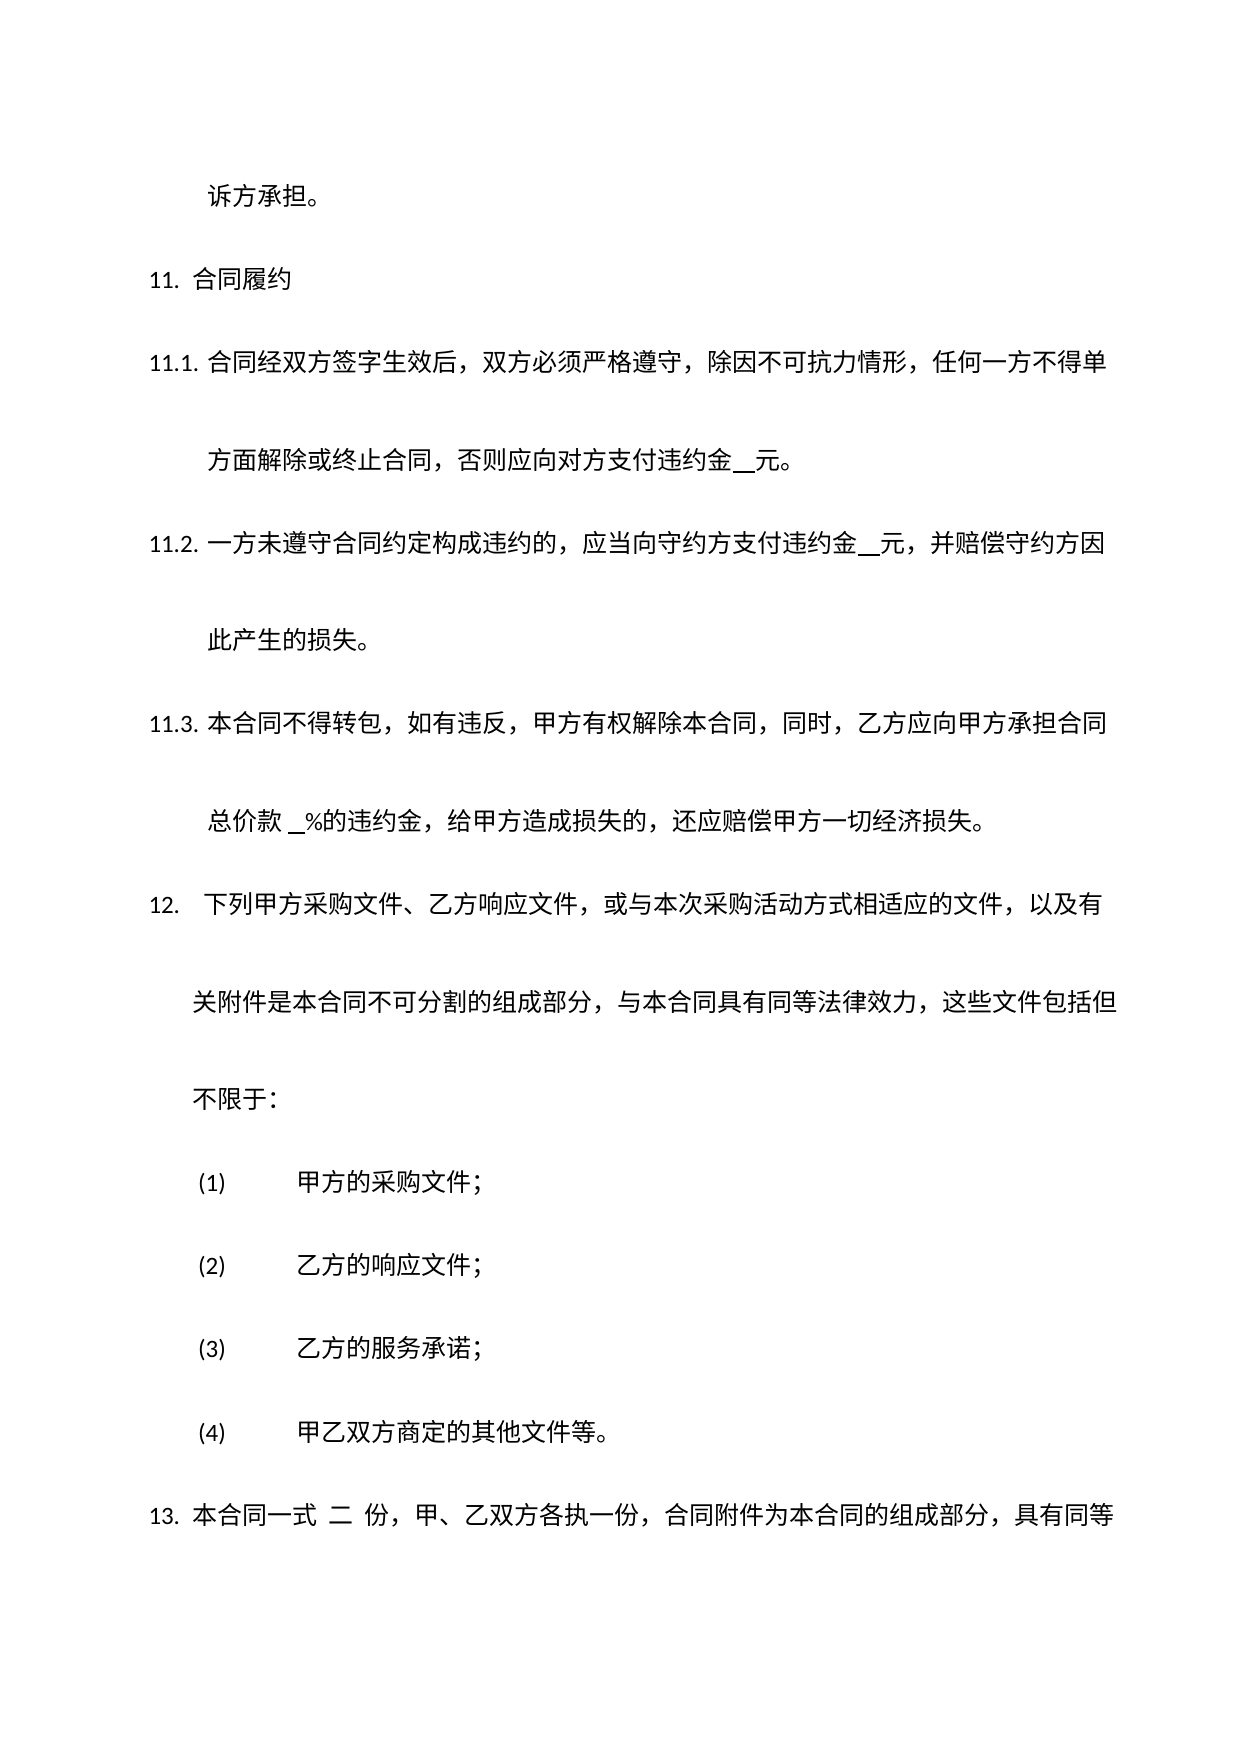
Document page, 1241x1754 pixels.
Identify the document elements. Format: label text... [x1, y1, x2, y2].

list 甲乙双方商定的其他文件等。 [192, 1398, 1121, 1463]
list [148, 162, 1121, 227]
list 本合同不得转包，如有违反，甲方有权解除本合同，同时，乙方应向甲方承担合同总价款 %的违约金，给甲方造成损失的，还应赔偿甲方一切经济损失。 [148, 689, 1121, 852]
list 合同经双方签字生效后，双方必须严格遵守，除因不可抗力情形，任何一方不得单方面解除或终止合同，否则应向对方支付违约金 元。 [148, 328, 1121, 491]
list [148, 1481, 1121, 1546]
list 下列甲方采购文件、乙方响应文件，或与本次采购活动方式相适应的文件，以及有关附件是本合同不可分割的组成部分，与本合同具有同等法律效力，这些文件包括但不限于： [148, 870, 1121, 1130]
list 乙方的响应文件； [192, 1231, 1121, 1296]
list 乙方的服务承诺； [192, 1314, 1121, 1379]
list 甲方的采购文件； [192, 1148, 1121, 1213]
list 一方未遵守合同约定构成违约的，应当向守约方支付违约金 元，并赔偿守约方因此产生的损失。 [148, 509, 1121, 671]
list 合同履约 [148, 245, 1121, 310]
